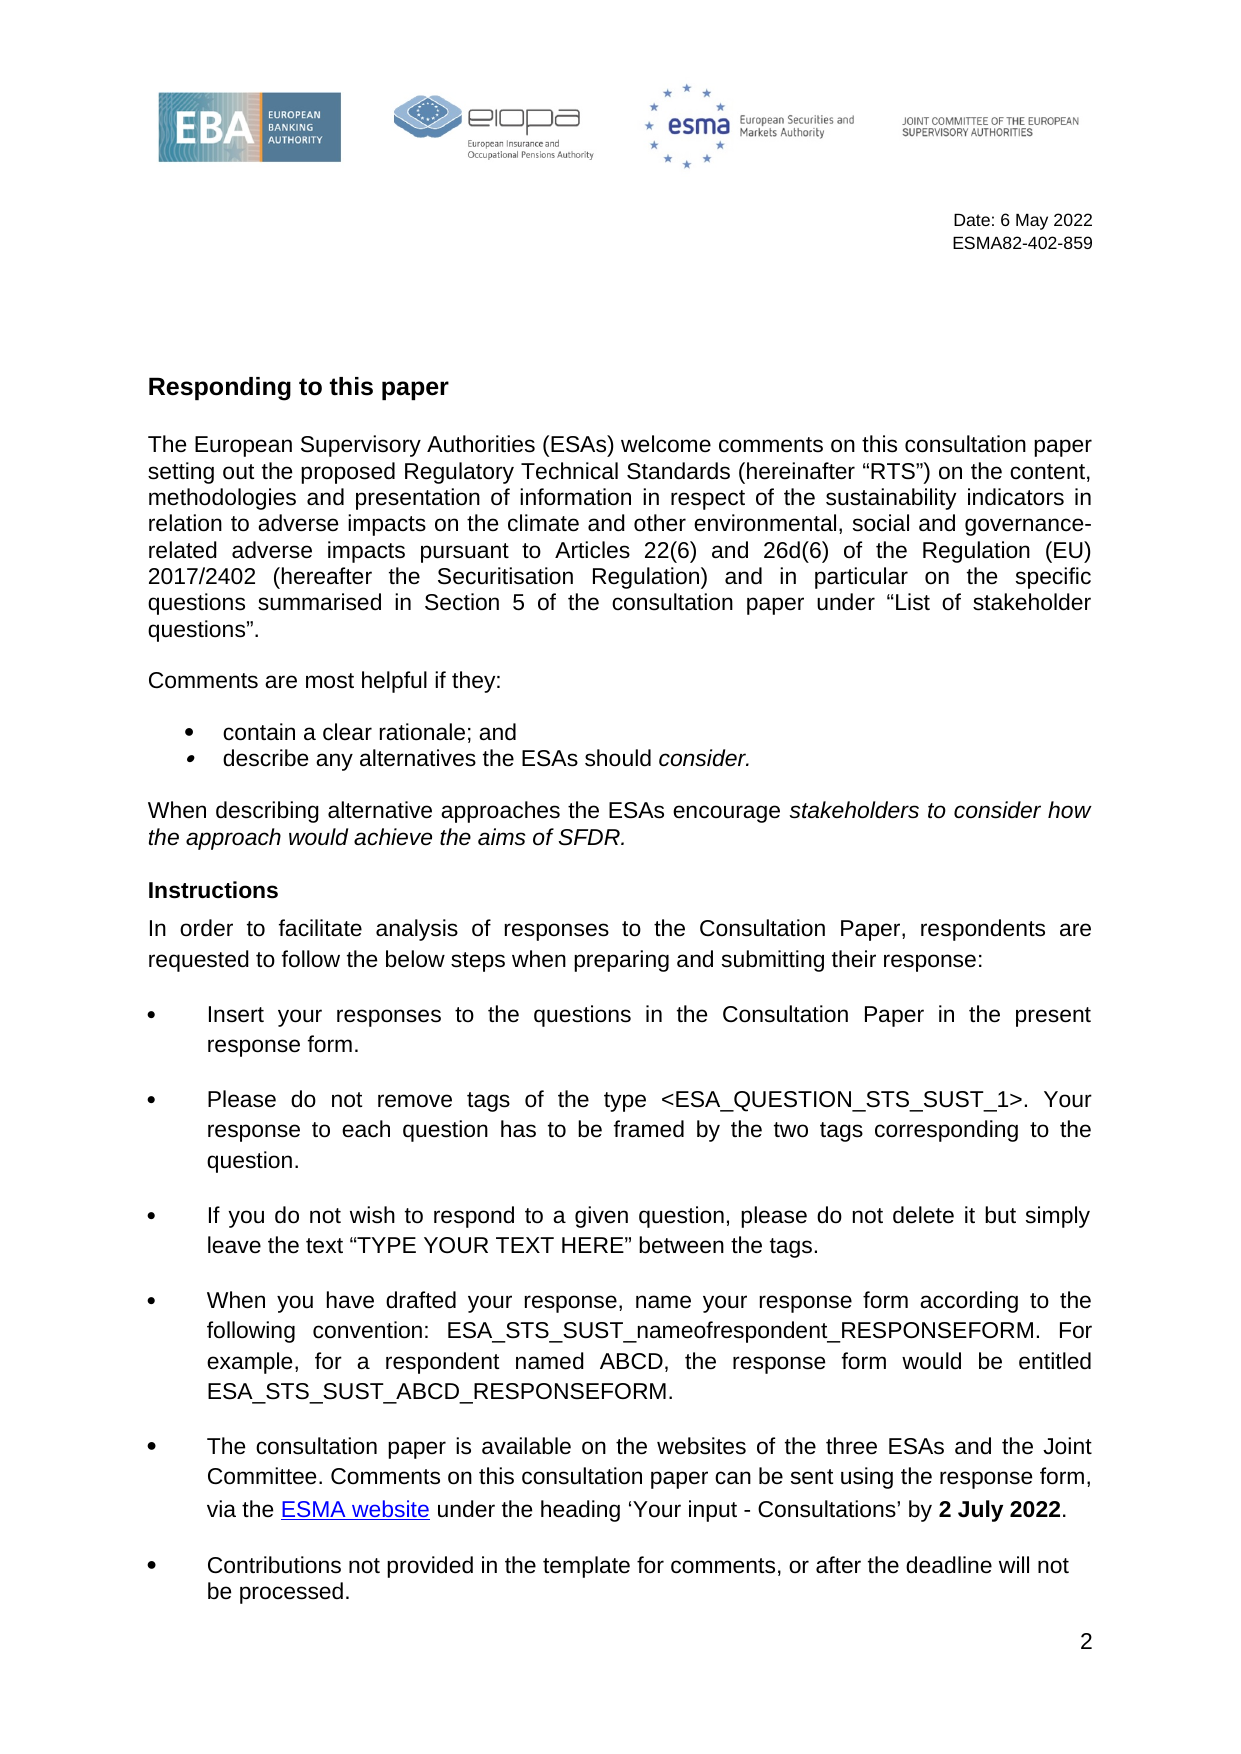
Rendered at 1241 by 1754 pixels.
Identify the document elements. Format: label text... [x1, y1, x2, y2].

list When you have drafted your response, name your response form according to the following convention: ESA_STS_SUST_nameofrespondent_RESPONSEFORM. For example, for a respondent named ABCD, the response form would be entitled ESA_STS_SUST_ABCD_RESPONSEFORM. [148, 1287, 1093, 1404]
list Insert your responses to the questions in the Consultation Paper in the present response form. [148, 1001, 1093, 1057]
text The European Supervisory Authorities (ESAs) welcome comments on this consultation paper setting out the proposed Regulatory Technical Standards (hereinafter “RTS”) on the content, methodologies and presentation of information in respect of the sustainability indicators in relation to adverse impacts on the climate and other environmental, social and governance-related adverse impacts pursuant to Articles 22(6) and 26d(6) of the Regulation (EU) 2017/2402 (hereafter the Securitisation Regulation) and in particular on the specific questions summarised in Section 5 of the consultation paper under “List of stakeholder questions”. [148, 431, 1093, 642]
list Contributions not provided in the template for comments, or after the deadline will not be processed. [148, 1552, 1093, 1605]
picture [147, 73, 1093, 182]
list The consultation paper is available on the websites of the three ESAs and the Joint Committee. Comments on this consultation paper can be sent using the response form, via the ESMA website under the heading ‘Your input - Consultations’ by 2 July 2022. [148, 1433, 1093, 1523]
text When describing alternative approaches the ESAs encourage stakeholders to consider how the approach would achieve the aims of SFDR. [148, 797, 1093, 850]
text Instructions [148, 877, 1093, 903]
list describe any alternatives the ESAs should consider. [185, 745, 1093, 771]
list Please do not remove tags of the type <ESA_QUESTION_STS_SUST_1>. Your response to each question has to be framed by the two tags corresponding to the question. [148, 1086, 1093, 1173]
list contain a clear rationale; and [185, 718, 1093, 745]
list If you do not wish to respond to a given question, please do not delete it but simply leave the text “TYPE YOUR TEXT HERE” between the tags. [148, 1202, 1093, 1258]
text In order to facilitate analysis of responses to the Consultation Paper, respondents are requested to follow the below steps when preparing and submitting their response: [148, 915, 1093, 972]
text Responding to this paper [148, 372, 1093, 401]
text Comments are most helpful if they: [148, 667, 1093, 693]
